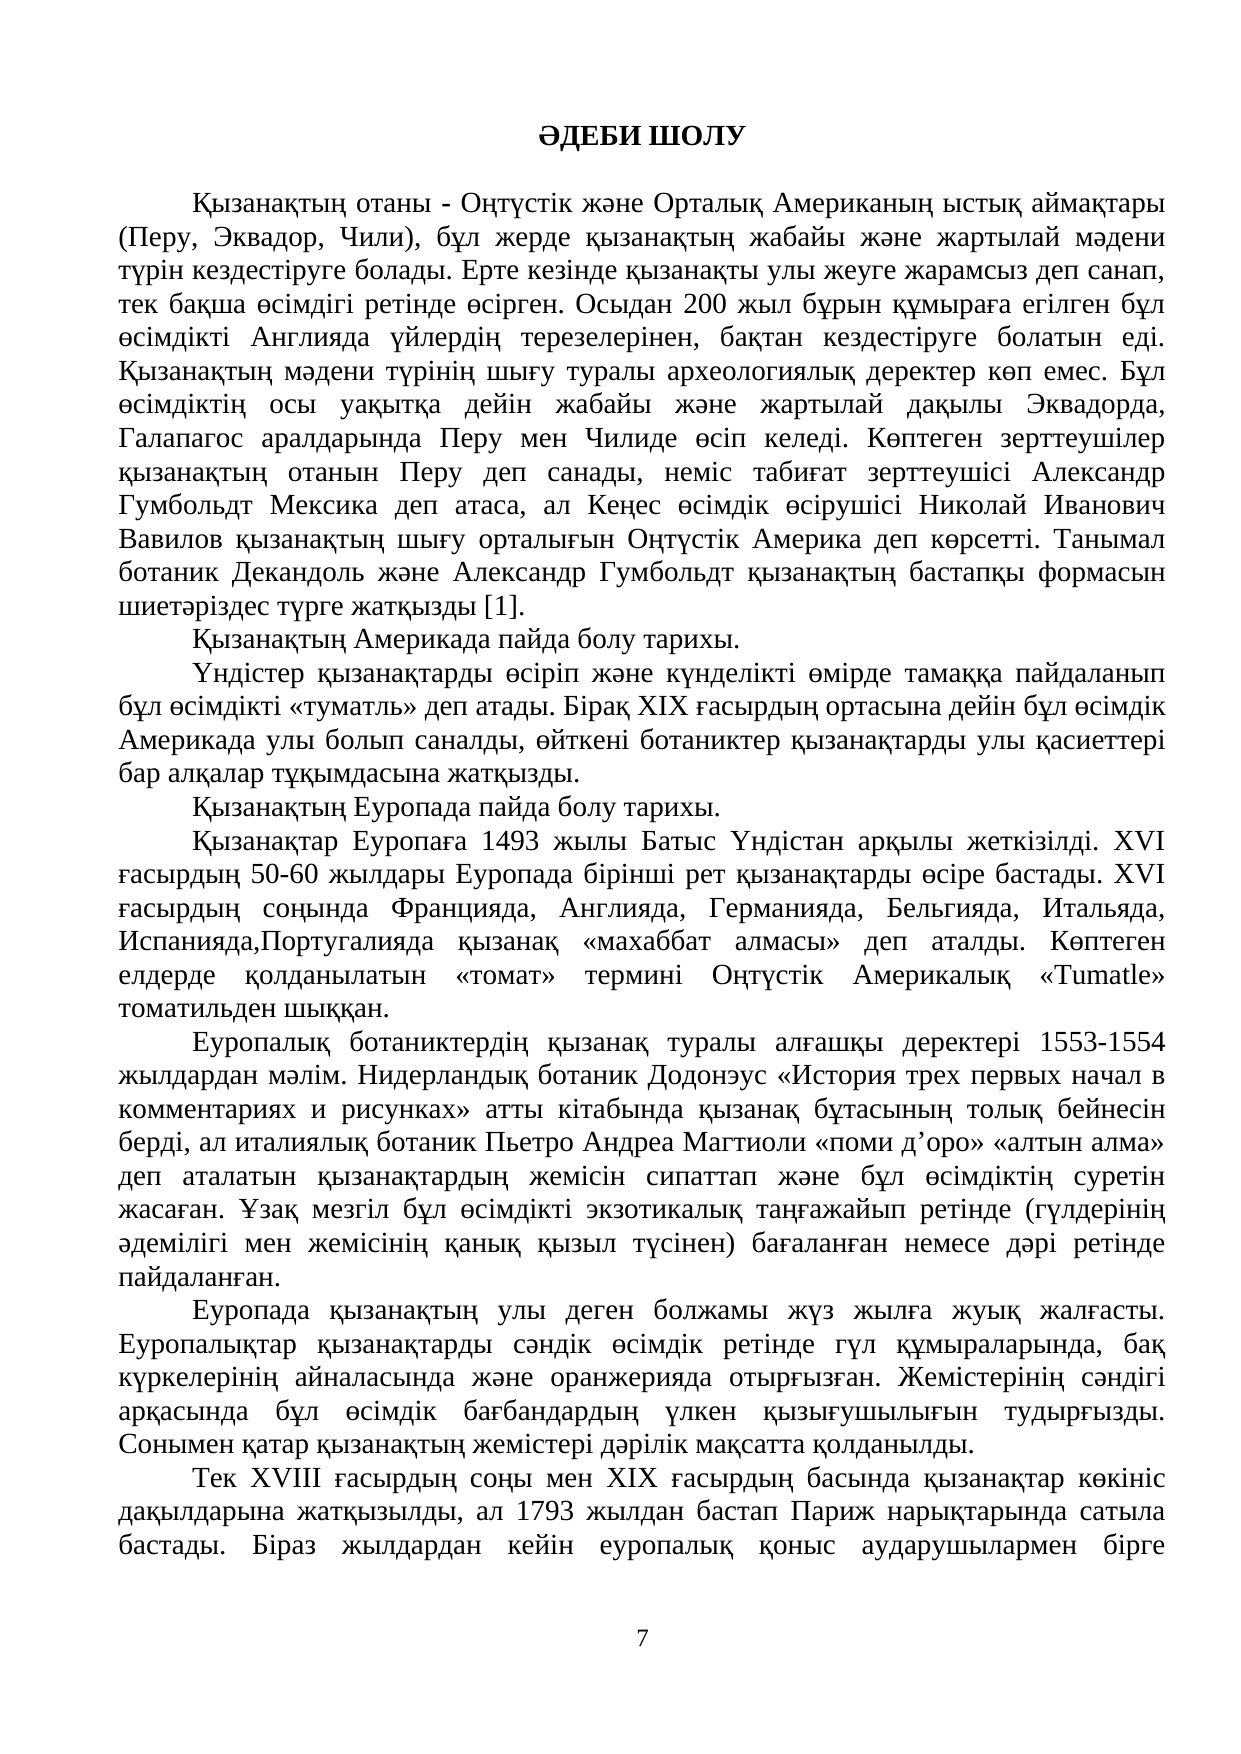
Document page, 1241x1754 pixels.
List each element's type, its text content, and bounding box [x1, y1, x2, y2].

text Еуропалық ботаниктердің қызанақ туралы алғашқы деректері 1553-1554 жылдардан мәлім. Нидерландық ботаник Додонэус «История трех первых начал в комментариях и рисунках» атты кітабында қызанақ бұтасының толық бейнесін берді, ал италиялық ботаник Пьетро Андреа Магтиоли «поми д’оро» «алтын алма» деп аталатын қызанақтардың жемісін сипаттап және бұл өсімдіктің суретін жасаған. Ұзақ мезгіл бұл өсімдікті экзотикалық таңғажайып ретінде (гүлдерінің әдемілігі мен жемісінің қанық қызыл түсінен) бағаланған немесе дәрі ретінде пайдаланған. [118, 1024, 1166, 1292]
text Қызанақтың Еуропада пайда болу тарихы. [118, 789, 1166, 823]
text Қызанақтың Америкада пайда болу тарихы. [118, 621, 1166, 655]
text ӘДЕБИ ШОЛУ [118, 118, 1166, 152]
text Қызанақтың отаны - Оңтүстік және Орталық Американың ыстық аймақтары (Перу, Эквадор, Чили), бұл жерде қызанақтың жабайы және жартылай мәдени түрін кездестіруге болады. Ерте кезінде қызанақты улы жеуге жарамсыз деп санап, тек бақша өсімдігі ретінде өсірген. Осыдан 200 жыл бұрын құмыраға егілген бұл өсімдікті Англияда үйлердің терезелерінен, бақтан кездестіруге болатын еді. Қызанақтың мәдени түрінің шығу туралы археологиялық деректер көп емес. Бұл өсімдіктің осы уақытқа дейін жабайы және жартылай дақылы Эквадорда, Галапагос аралдарында Перу мен Чилиде өсіп келеді. Көптеген зерттеушілер қызанақтың отанын Перу деп санады, неміс табиғат зерттеушісі Александр Гумбольдт Мексика деп атаса, ал Кеңес өсімдік өсірушісі Николай Иванович Вавилов қызанақтың шығу орталығын Оңтүстік Америка деп көрсетті. Танымал ботаник Декандоль және Александр Гумбольдт қызанақтың бастапқы формасын шиетәріздес түрге жатқызды [1]. [118, 185, 1166, 621]
text Үндістер қызанақтарды өсіріп және күнделікті өмірде тамаққа пайдаланып бұл өсімдікті «туматль» деп атады. Бірақ ХІХ ғасырдың ортасына дейін бұл өсімдік Америкада улы болып саналды, өйткені ботаниктер қызанақтарды улы қасиеттері бар алқалар тұқымдасына жатқызды. [118, 655, 1166, 789]
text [118, 1460, 1166, 1561]
text Еуропада қызанақтың улы деген болжамы жүз жылға жуық жалғасты. Еуропалықтар қызанақтарды сәндік өсімдік ретінде гүл құмыраларында, бақ күркелерінің айналасында және оранжерияда отырғызған. Жемістерінің сәндігі арқасында бұл өсімдік бағбандардың үлкен қызығушылығын тудырғызды. Сонымен қатар қызанақтың жемістері дәрілік мақсатта қолданылды. [118, 1292, 1166, 1460]
text Қызанақтар Еуропаға 1493 жылы Батыс Үндістан арқылы жеткізілді. ХVI ғасырдың 50-60 жылдары Еуропада бірінші рет қызанақтарды өсіре бастады. ХVI ғасырдың соңында Францияда, Англияда, Германияда, Бельгияда, Итальяда, Испанияда,Португалияда қызанақ «махаббат алмасы» деп аталды. Көптеген елдерде қолданылатын «томат» термині Оңтүстік Америкалық «Tumatle» томатильден шыққан. [118, 823, 1166, 1024]
